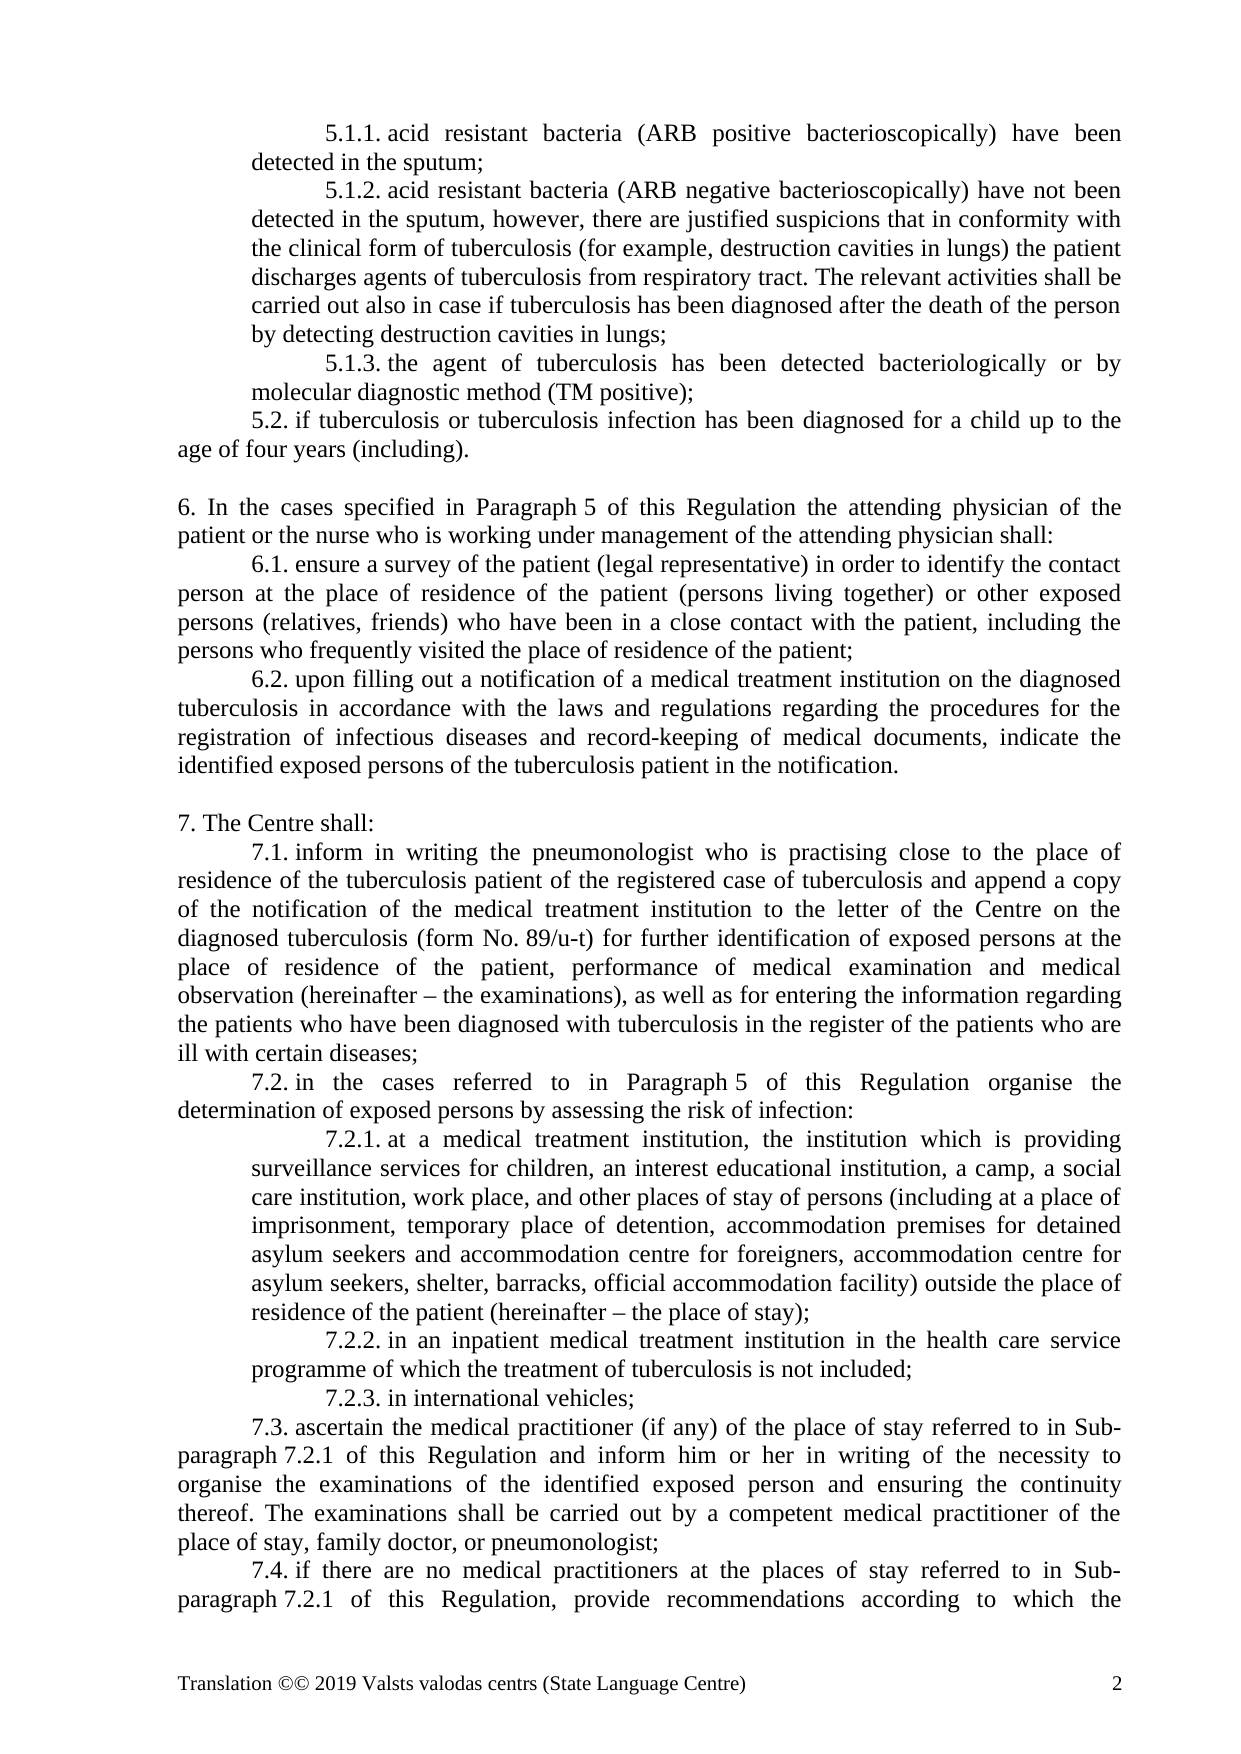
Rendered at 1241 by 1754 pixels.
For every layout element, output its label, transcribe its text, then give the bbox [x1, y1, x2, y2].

text 6. In the cases specified in Paragraph 5 of this Regulation the attending physician of the patient or the nurse who is working under management of the attending physician shall: [177, 492, 1122, 549]
text 5.1.2. acid resistant bacteria (ARB negative bacterioscopically) have not been detected in the sputum, however, there are justified suspicions that in conformity with the clinical form of tuberculosis (for example, destruction cavities in lungs) the patient discharges agents of tuberculosis from respiratory tract. The relevant activities shall be carried out also in case if tuberculosis has been diagnosed after the death of the person by detecting destruction cavities in lungs; [251, 176, 1122, 348]
text 7. The Centre shall: [177, 808, 1122, 837]
text 7.2.3. in international vehicles; [251, 1383, 1122, 1412]
text 7.2.1. at a medical treatment institution, the institution which is providing surveillance services for children, an interest educational institution, a camp, a social care institution, work place, and other places of stay of persons (including at a place of imprisonment, temporary place of detention, accommodation premises for detained asylum seekers and accommodation centre for foreigners, accommodation centre for asylum seekers, shelter, barracks, official accommodation facility) outside the place of residence of the patient (hereinafter – the place of stay); [251, 1124, 1122, 1326]
text 6.2. upon filling out a notification of a medical treatment institution on the diagnosed tuberculosis in accordance with the laws and regulations regarding the procedures for the registration of infectious diseases and record-keeping of medical documents, indicate the identified exposed persons of the tuberculosis patient in the notification. [177, 664, 1122, 779]
text 7.2. in the cases referred to in Paragraph 5 of this Regulation organise the determination of exposed persons by assessing the risk of infection: [177, 1067, 1122, 1124]
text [177, 1556, 1122, 1613]
text 7.3. ascertain the medical practitioner (if any) of the place of stay referred to in Sub-paragraph 7.2.1 of this Regulation and inform him or her in writing of the necessity to organise the examinations of the identified exposed person and ensuring the continuity thereof. The examinations shall be carried out by a competent medical practitioner of the place of stay, family doctor, or pneumonologist; [177, 1412, 1122, 1556]
text 5.1.3. the agent of tuberculosis has been detected bacteriologically or by molecular diagnostic method (TM positive); [251, 348, 1122, 406]
text 6.1. ensure a survey of the patient (legal representative) in order to identify the contact person at the place of residence of the patient (persons living together) or other exposed persons (relatives, friends) who have been in a close contact with the patient, including the persons who frequently visited the place of residence of the patient; [177, 549, 1122, 664]
text 5.1.1. acid resistant bacteria (ARB positive bacterioscopically) have been detected in the sputum; [251, 118, 1122, 176]
text 7.2.2. in an inpatient medical treatment institution in the health care service programme of which the treatment of tuberculosis is not included; [251, 1326, 1122, 1383]
text 5.2. if tuberculosis or tuberculosis infection has been diagnosed for a child up to the age of four years (including). [177, 406, 1122, 463]
text 7.1. inform in writing the pneumonologist who is practising close to the place of residence of the tuberculosis patient of the registered case of tuberculosis and append a copy of the notification of the medical treatment institution to the letter of the Centre on the diagnosed tuberculosis (form No. 89/u-t) for further identification of exposed persons at the place of residence of the patient, performance of medical examination and medical observation (hereinafter – the examinations), as well as for entering the information regarding the patients who have been diagnosed with tuberculosis in the register of the patients who are ill with certain diseases; [177, 837, 1122, 1067]
